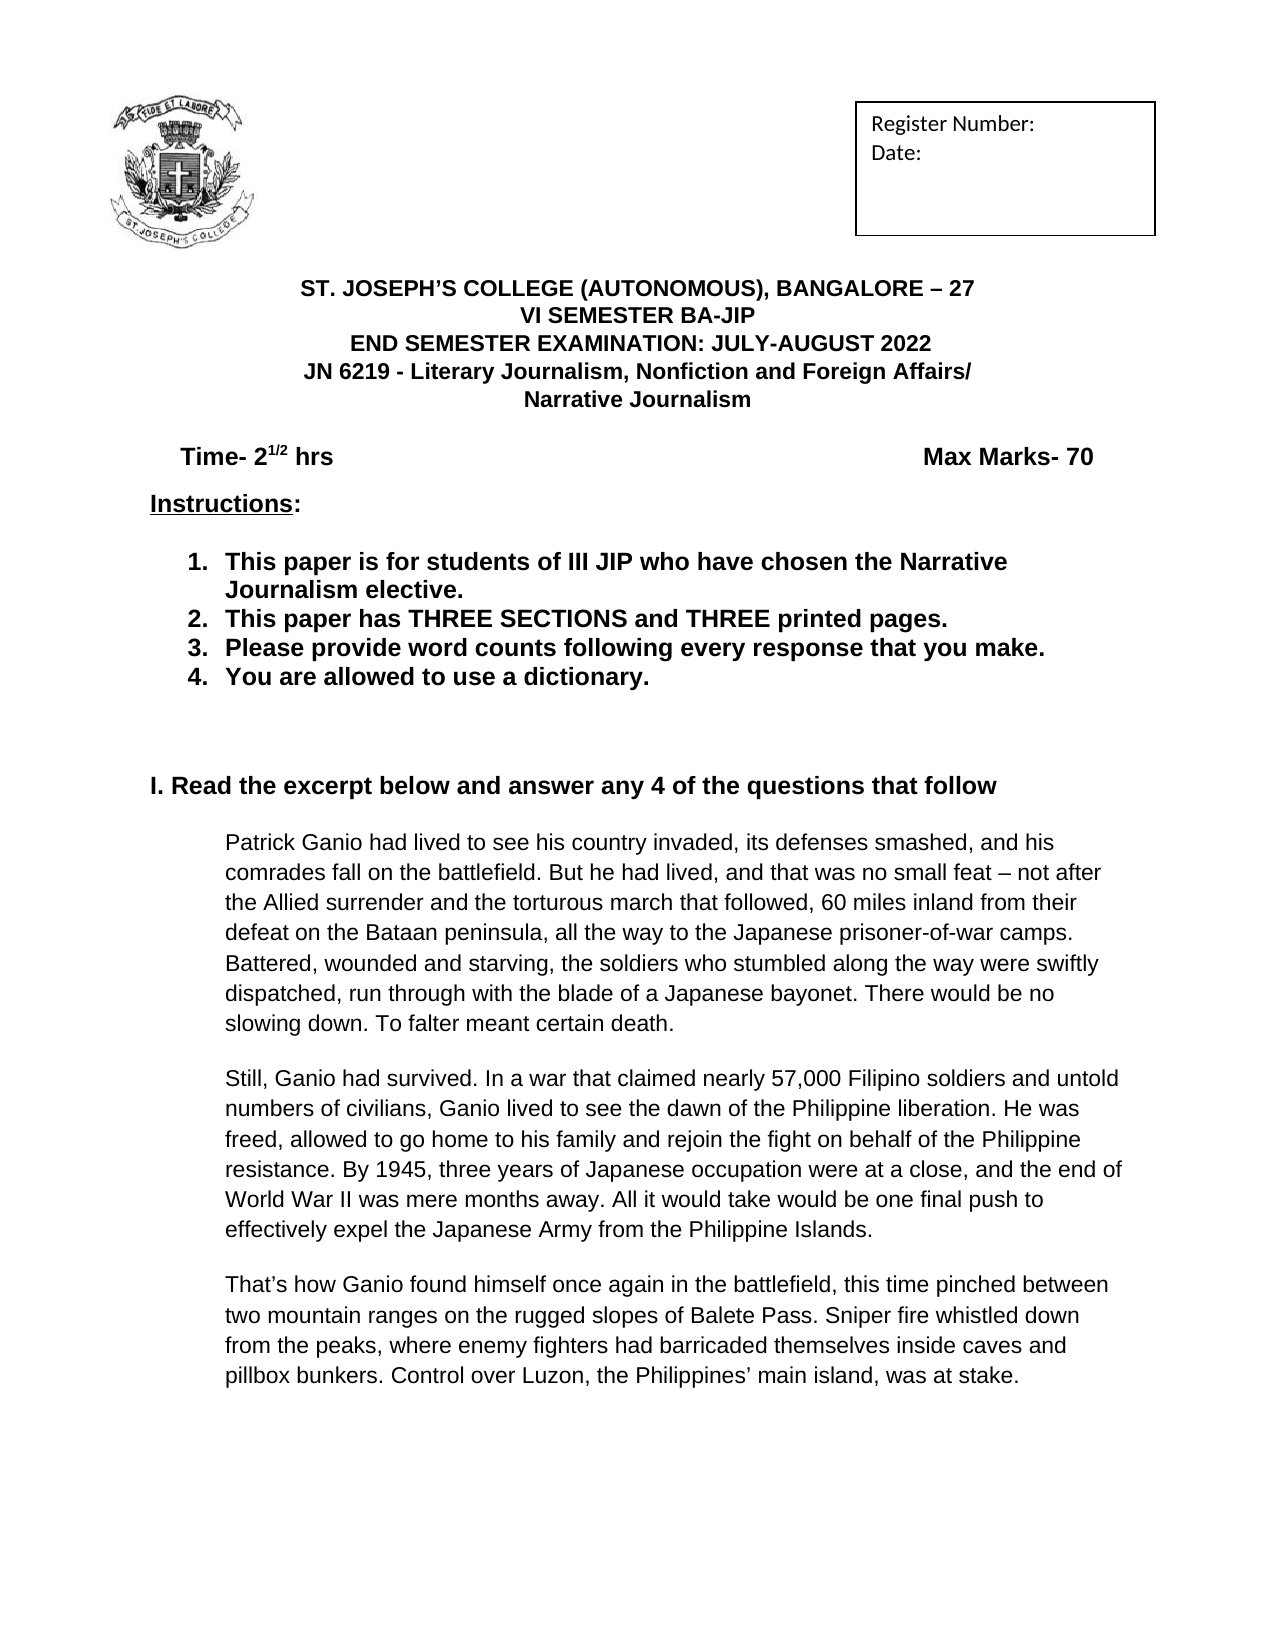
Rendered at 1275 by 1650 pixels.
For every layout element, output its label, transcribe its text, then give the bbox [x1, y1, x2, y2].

text Narrative Journalism [150, 386, 1125, 413]
list Please provide word counts following every response that you make. [187, 633, 1125, 662]
list You are allowed to use a dictionary. [187, 662, 1125, 690]
text ST. JOSEPH’S COLLEGE (AUTONOMOUS), BANGALORE – 27 [150, 274, 1125, 301]
text Instructions: [150, 489, 1125, 518]
list This paper has THREE SECTIONS and THREE printed pages. [187, 604, 1125, 633]
text Still, Ganio had survived. In a war that claimed nearly 57,000 Filipino soldiers and untold numbers of civilians, Ganio lived to see the dawn of the Philippine liberation. He was freed, allowed to go home to his family and rejoin the fight on behalf of the Philippine resistance. By 1945, three years of Japanese occupation were at a close, and the end of World War II was mere months away. All it would take would be one final push to effectively expel the Japanese Army from the Philippine Islands. [225, 1065, 1125, 1242]
text VI SEMESTER BA-JIP [150, 302, 1125, 329]
picture [109, 93, 260, 250]
text JN 6219 - Literary Journalism, Nonfiction and Foreign Affairs/ [150, 358, 1125, 385]
list This paper is for students of III JIP who have chosen the Narrative Journalism elective. [187, 547, 1125, 604]
text Patrick Ganio had lived to see his country invaded, its defenses smashed, and his comrades fall on the battlefield. But he had lived, and that was no small feat – not after the Allied surrender and the torturous march that followed, 60 miles inland from their defeat on the Bataan peninsula, all the way to the Japanese prisoner-of-war camps. Battered, wounded and starving, the soldiers who stumbled along the way were swiftly dispatched, run through with the blade of a Japanese bayonet. There would be no slowing down. To falter meant certain death. [225, 829, 1125, 1036]
text Time- 21/2 hrs Max Marks- 70 [150, 442, 1125, 471]
text That’s how Ganio found himself once again in the battlefield, this time pinched between two mountain ranges on the rugged slopes of Balete Pass. Sniper fire whistled down from the peaks, where enemy fighters had barricaded themselves inside caves and pillbox bunkers. Control over Luzon, the Philippines’ main island, was at stake. [225, 1271, 1125, 1388]
text END SEMESTER EXAMINATION: JULY-AUGUST 2022 [150, 330, 1125, 357]
subtitle I. Read the excerpt below and answer any 4 of the questions that follow [150, 771, 1125, 799]
